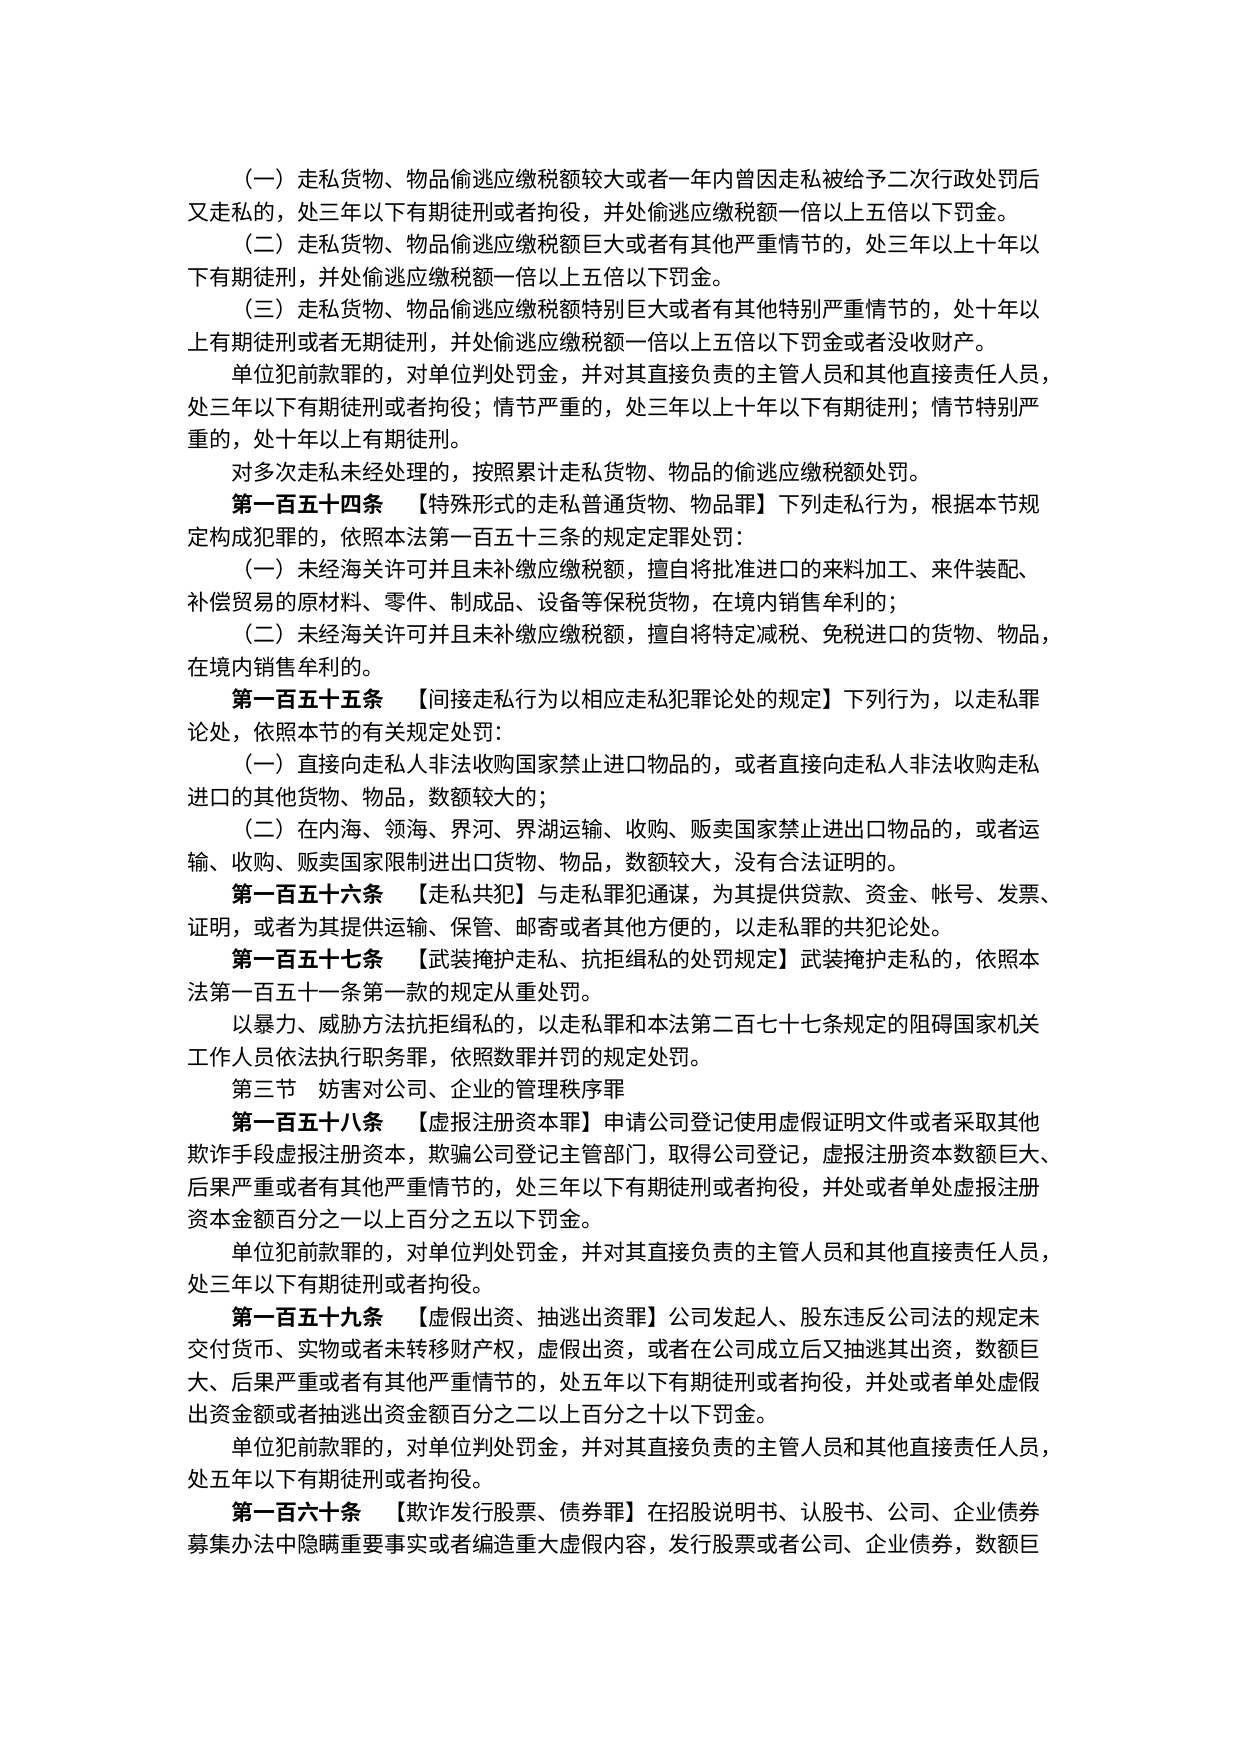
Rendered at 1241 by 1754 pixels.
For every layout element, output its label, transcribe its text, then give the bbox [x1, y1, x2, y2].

text 单位犯前款罪的，对单位判处罚金，并对其直接负责的主管人员和其他直接责任人员，处三年以下有期徒刑或者拘役；情节严重的，处三年以上十年以下有期徒刑；情节特别严重的，处十年以上有期徒刑。 [187, 357, 1053, 454]
text 第一百五十八条 【虚报注册资本罪】申请公司登记使用虚假证明文件或者采取其他欺诈手段虚报注册资本，欺骗公司登记主管部门，取得公司登记，虚报注册资本数额巨大、后果严重或者有其他严重情节的，处三年以下有期徒刑或者拘役，并处或者单处虚报注册资本金额百分之一以上百分之五以下罚金。 [187, 1104, 1053, 1234]
text 第一百五十九条 【虚假出资、抽逃出资罪】公司发起人、股东违反公司法的规定未交付货币、实物或者未转移财产权，虚假出资，或者在公司成立后又抽逃其出资，数额巨大、后果严重或者有其他严重情节的，处五年以下有期徒刑或者拘役，并处或者单处虚假出资金额或者抽逃出资金额百分之二以上百分之十以下罚金。 [187, 1299, 1053, 1429]
text 第一百五十六条 【走私共犯】与走私罪犯通谋，为其提供贷款、资金、帐号、发票、证明，或者为其提供运输、保管、邮寄或者其他方便的，以走私罪的共犯论处。 [187, 877, 1053, 942]
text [187, 1494, 1053, 1559]
text 对多次走私未经处理的，按照累计走私货物、物品的偷逃应缴税额处罚。 [187, 454, 1053, 487]
text （二）未经海关许可并且未补缴应缴税额，擅自将特定减税、免税进口的货物、物品，在境内销售牟利的。 [187, 617, 1053, 682]
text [187, 1429, 1053, 1494]
text （一）走私货物、物品偷逃应缴税额较大或者一年内曾因走私被给予二次行政处罚后又走私的，处三年以下有期徒刑或者拘役，并处偷逃应缴税额一倍以上五倍以下罚金。 [187, 162, 1053, 227]
text 第一百五十五条 【间接走私行为以相应走私犯罪论处的规定】下列行为，以走私罪论处，依照本节的有关规定处罚： [187, 682, 1053, 747]
text 以暴力、威胁方法抗拒缉私的，以走私罪和本法第二百七十七条规定的阻碍国家机关工作人员依法执行职务罪，依照数罪并罚的规定处罚。 [187, 1007, 1053, 1072]
text （三）走私货物、物品偷逃应缴税额特别巨大或者有其他特别严重情节的，处十年以上有期徒刑或者无期徒刑，并处偷逃应缴税额一倍以上五倍以下罚金或者没收财产。 [187, 292, 1053, 357]
text 单位犯前款罪的，对单位判处罚金，并对其直接负责的主管人员和其他直接责任人员，处三年以下有期徒刑或者拘役。 [187, 1234, 1053, 1299]
text （一）直接向走私人非法收购国家禁止进口物品的，或者直接向走私人非法收购走私进口的其他货物、物品，数额较大的； [187, 747, 1053, 812]
text 第一百五十四条 【特殊形式的走私普通货物、物品罪】下列走私行为，根据本节规定构成犯罪的，依照本法第一百五十三条的规定定罪处罚： [187, 487, 1053, 552]
text 第一百五十七条 【武装掩护走私、抗拒缉私的处罚规定】武装掩护走私的，依照本法第一百五十一条第一款的规定从重处罚。 [187, 942, 1053, 1007]
text （二）在内海、领海、界河、界湖运输、收购、贩卖国家禁止进出口物品的，或者运输、收购、贩卖国家限制进出口货物、物品，数额较大，没有合法证明的。 [187, 812, 1053, 877]
text （二）走私货物、物品偷逃应缴税额巨大或者有其他严重情节的，处三年以上十年以下有期徒刑，并处偷逃应缴税额一倍以上五倍以下罚金。 [187, 227, 1053, 292]
text （一）未经海关许可并且未补缴应缴税额，擅自将批准进口的来料加工、来件装配、补偿贸易的原材料、零件、制成品、设备等保税货物，在境内销售牟利的； [187, 552, 1053, 617]
text 第三节 妨害对公司、企业的管理秩序罪 [187, 1072, 1053, 1104]
